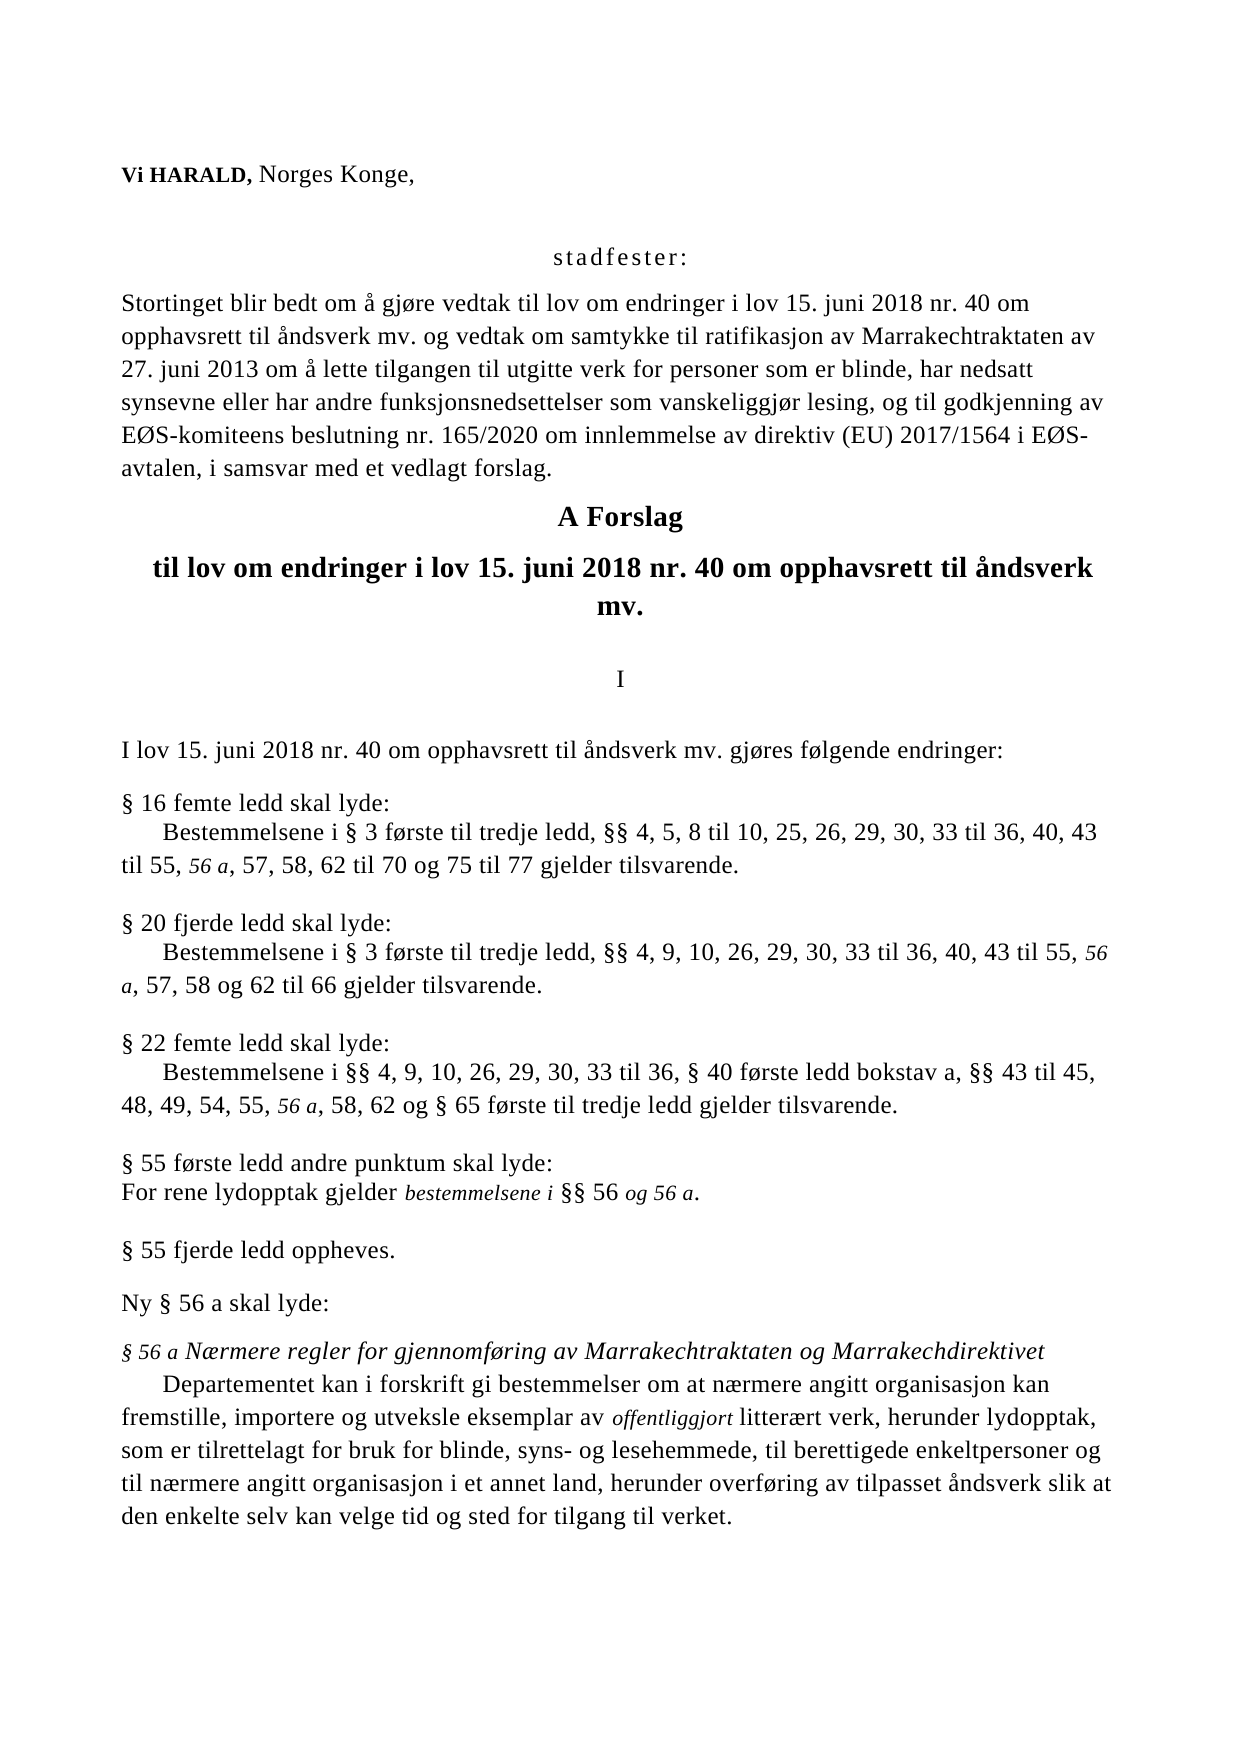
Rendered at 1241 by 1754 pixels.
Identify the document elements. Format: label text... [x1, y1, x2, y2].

text § 55 første ledd andre punktum skal lyde: [121, 1148, 1119, 1177]
text Stortinget blir bedt om å gjøre vedtak til lov om endringer i lov 15. juni 2018 nr. 40 om opphavsrett til åndsverk mv. og vedtak om samtykke til ratifikasjon av Marrakechtraktaten av 27. juni 2013 om å lette tilgangen til utgitte verk for personer som er blinde, har nedsatt synsevne eller har andre funksjonsnedsettelser som vanskeliggjør lesing, og til godkjenning av EØS-komiteens beslutning nr. 165/2020 om innlemmelse av direktiv (EU) 2017/1564 i EØS-avtalen, i samsvar med et vedlagt forslag. [121, 288, 1119, 482]
text § 16 femte ledd skal lyde: [121, 788, 1119, 817]
text Bestemmelsene i § 3 første til tredje ledd, §§ 4, 5, 8 til 10, 25, 26, 29, 30, 33 til 36, 40, 43 til 55, 56 a, 57, 58, 62 til 70 og 75 til 77 gjelder tilsvarende. [121, 817, 1119, 879]
text § 55 fjerde ledd oppheves. [121, 1235, 1119, 1263]
text Vi HARALD, Norges Konge, [121, 159, 1119, 188]
text I lov 15. juni 2018 nr. 40 om opphavsrett til åndsverk mv. gjøres følgende endringer: [121, 735, 1119, 763]
text § 20 fjerde ledd skal lyde: [121, 908, 1119, 937]
text I [121, 664, 1119, 693]
text stadfester: [121, 242, 1119, 271]
text Departementet kan i forskrift gi bestemmelser om at nærmere angitt organisasjon kan fremstille, importere og utveksle eksemplar av offentliggjort litterært verk, herunder lydopptak, som er tilrettelagt for bruk for blinde, syns- og lesehemmede, til berettigede enkeltpersoner og til nærmere angitt organisasjon i et annet land, herunder overføring av tilpasset åndsverk slik at den enkelte selv kan velge tid og sted for tilgang til verket. [121, 1369, 1119, 1530]
text A Forslag [121, 499, 1119, 532]
text Bestemmelsene i §§ 4, 9, 10, 26, 29, 30, 33 til 36, § 40 første ledd bokstav a, §§ 43 til 45, 48, 49, 54, 55, 56 a, 58, 62 og § 65 første til tredje ledd gjelder tilsvarende. [121, 1057, 1119, 1119]
text Bestemmelsene i § 3 første til tredje ledd, §§ 4, 9, 10, 26, 29, 30, 33 til 36, 40, 43 til 55, 56 a, 57, 58 og 62 til 66 gjelder tilsvarende. [121, 937, 1119, 999]
text til lov om endringer i lov 15. juni 2018 nr. 40 om opphavsrett til åndsverk mv. [121, 550, 1119, 622]
text For rene lydopptak gjelder bestemmelsene i §§ 56 og 56 a. [121, 1177, 1119, 1205]
text § 22 femte ledd skal lyde: [121, 1028, 1119, 1057]
text § 56 a Nærmere regler for gjennomføring av Marrakechtraktaten og Marrakechdirektivet [121, 1336, 1119, 1365]
text Ny § 56 a skal lyde: [121, 1288, 1119, 1317]
